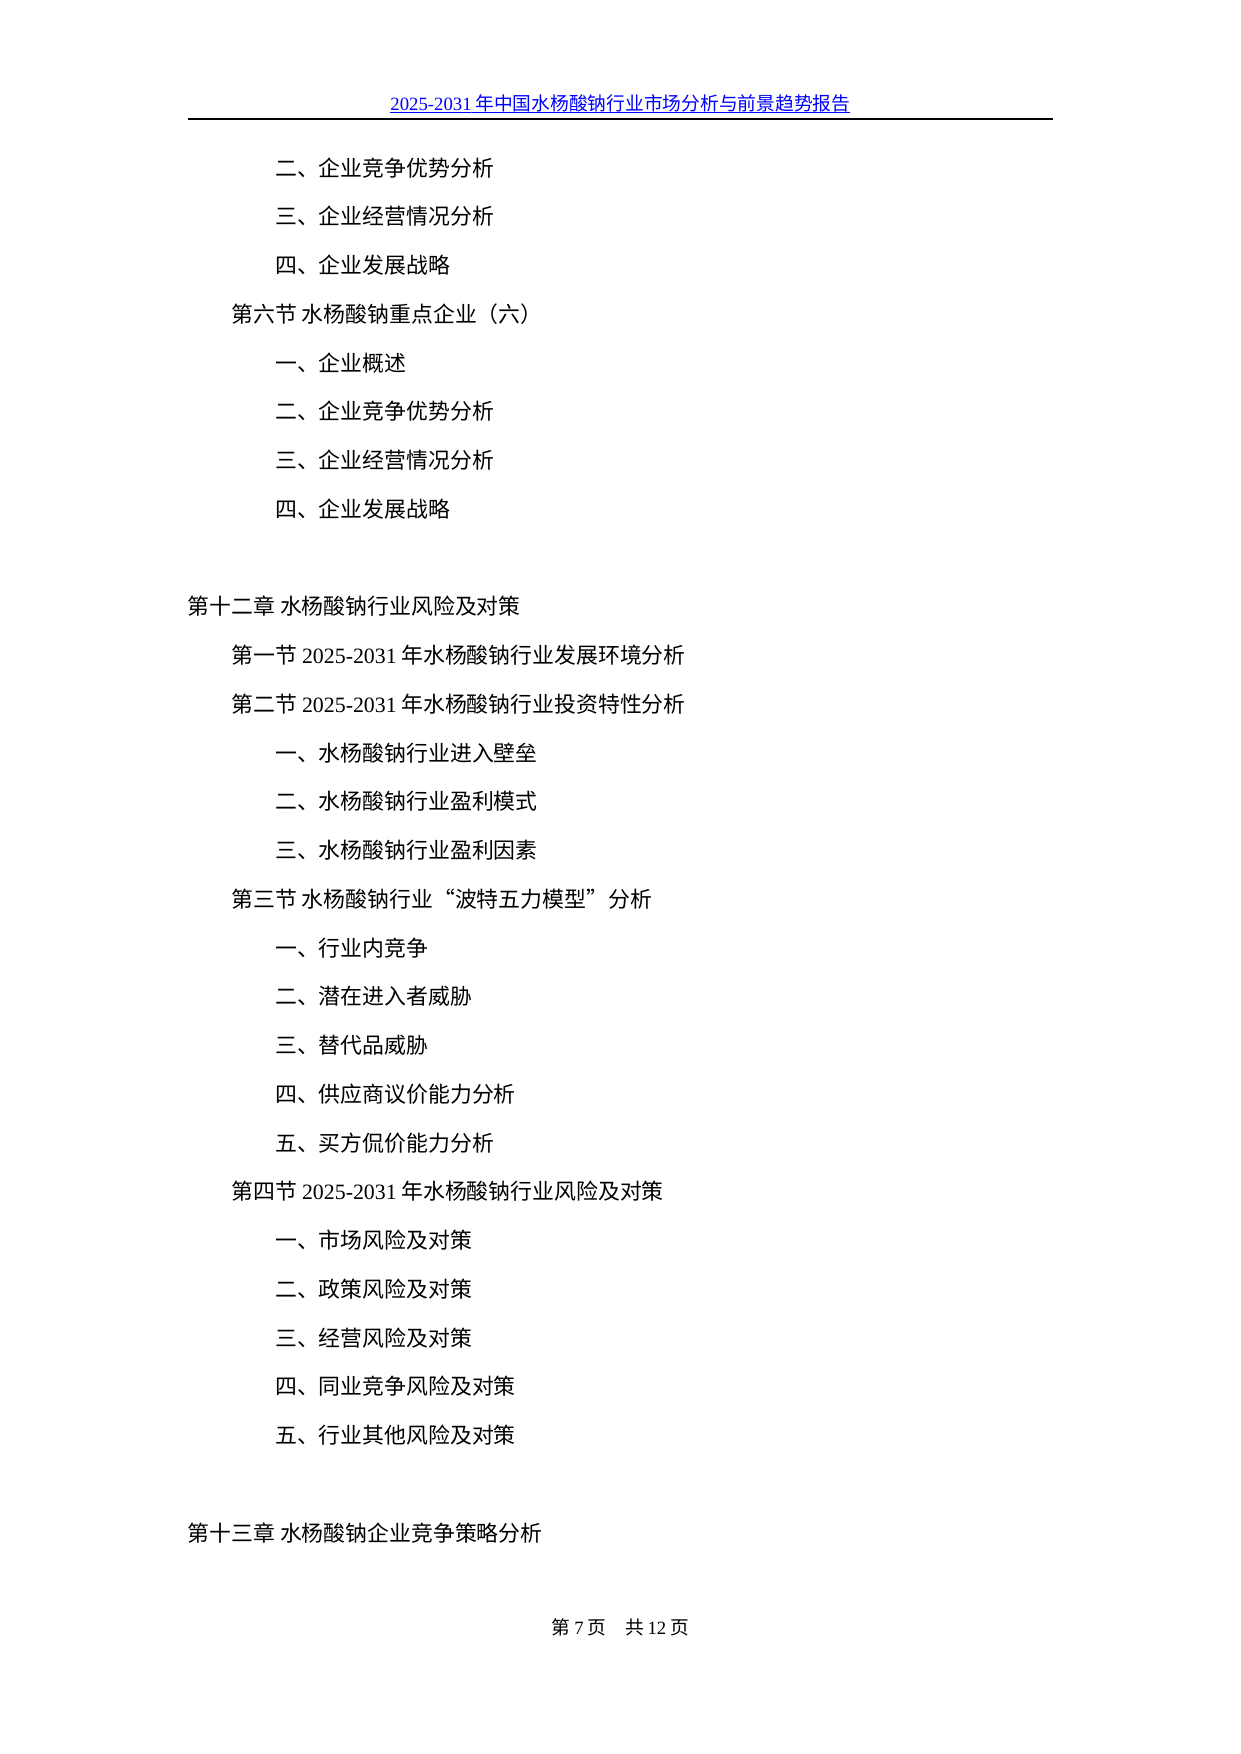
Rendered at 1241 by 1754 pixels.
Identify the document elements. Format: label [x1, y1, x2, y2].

text [187, 150, 1053, 1548]
